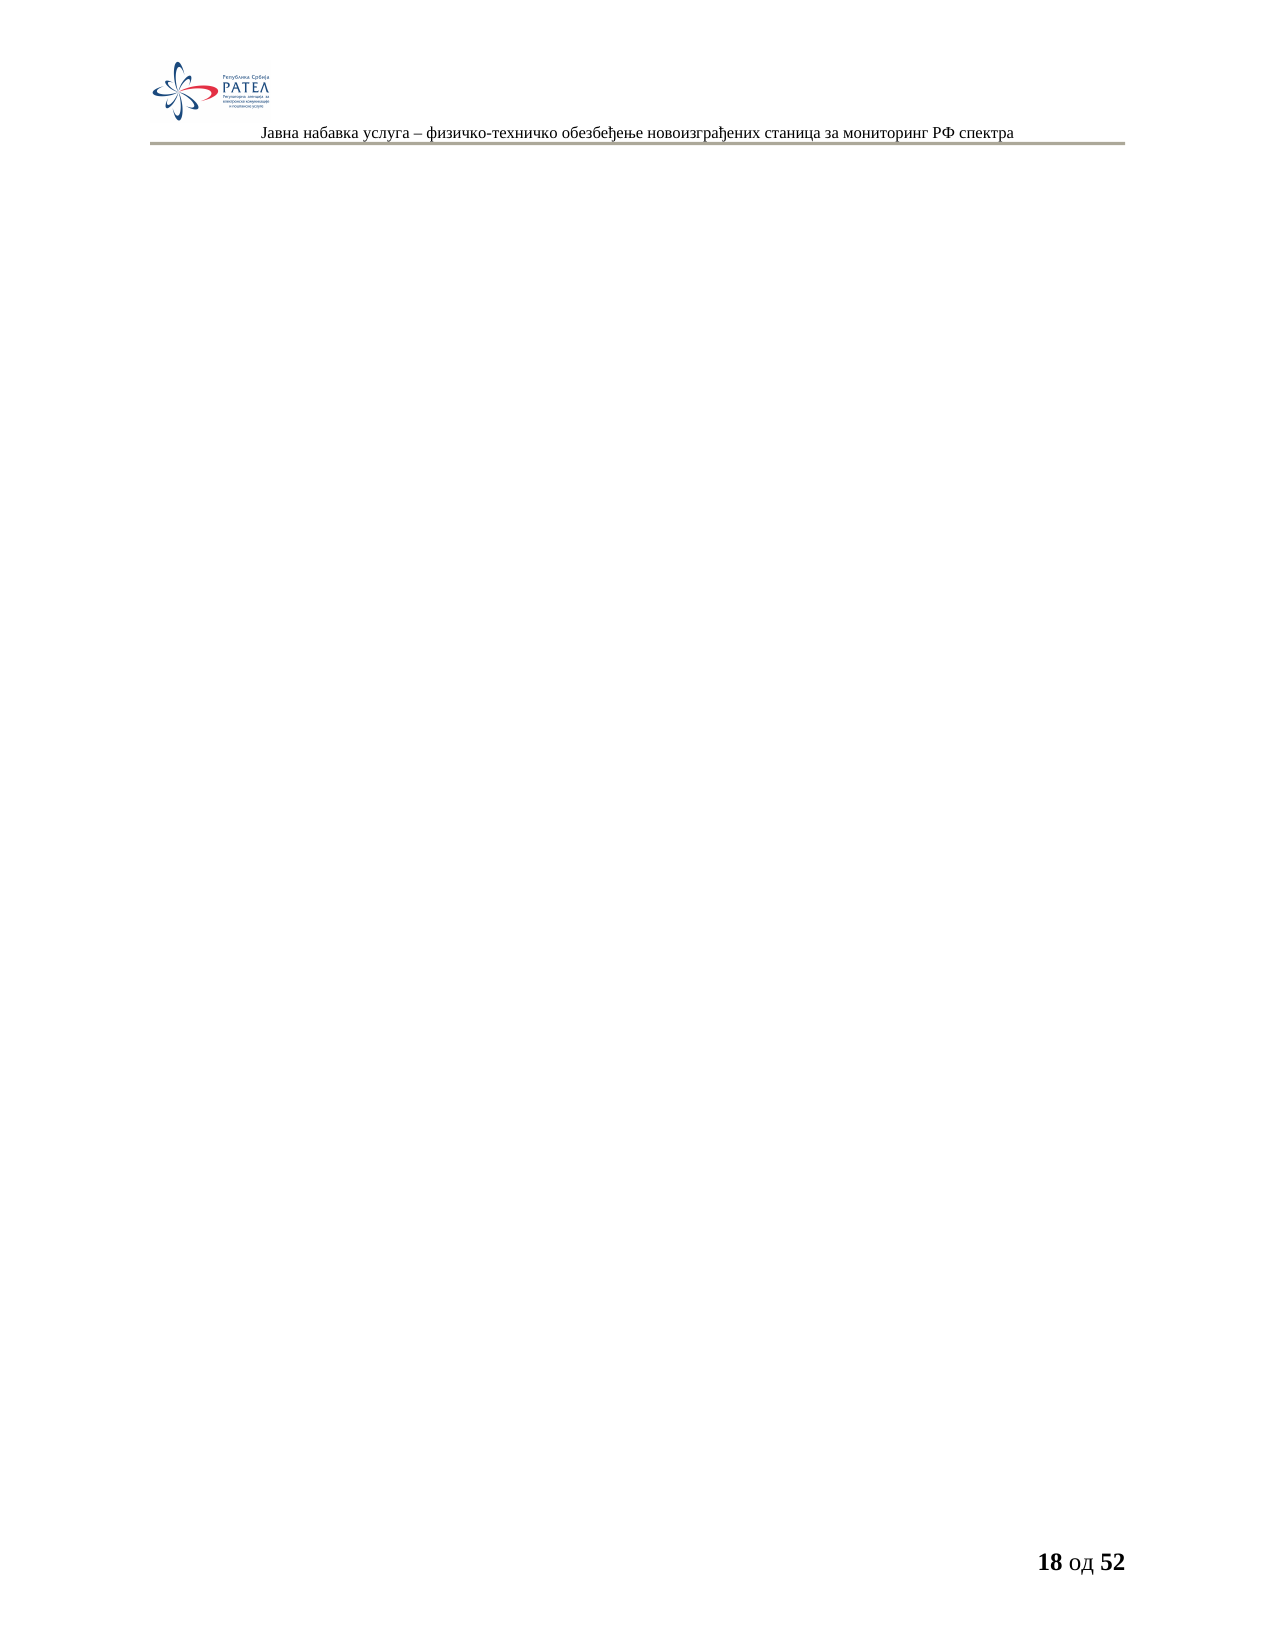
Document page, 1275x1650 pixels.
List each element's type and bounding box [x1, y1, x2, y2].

picture [150, 60, 272, 123]
